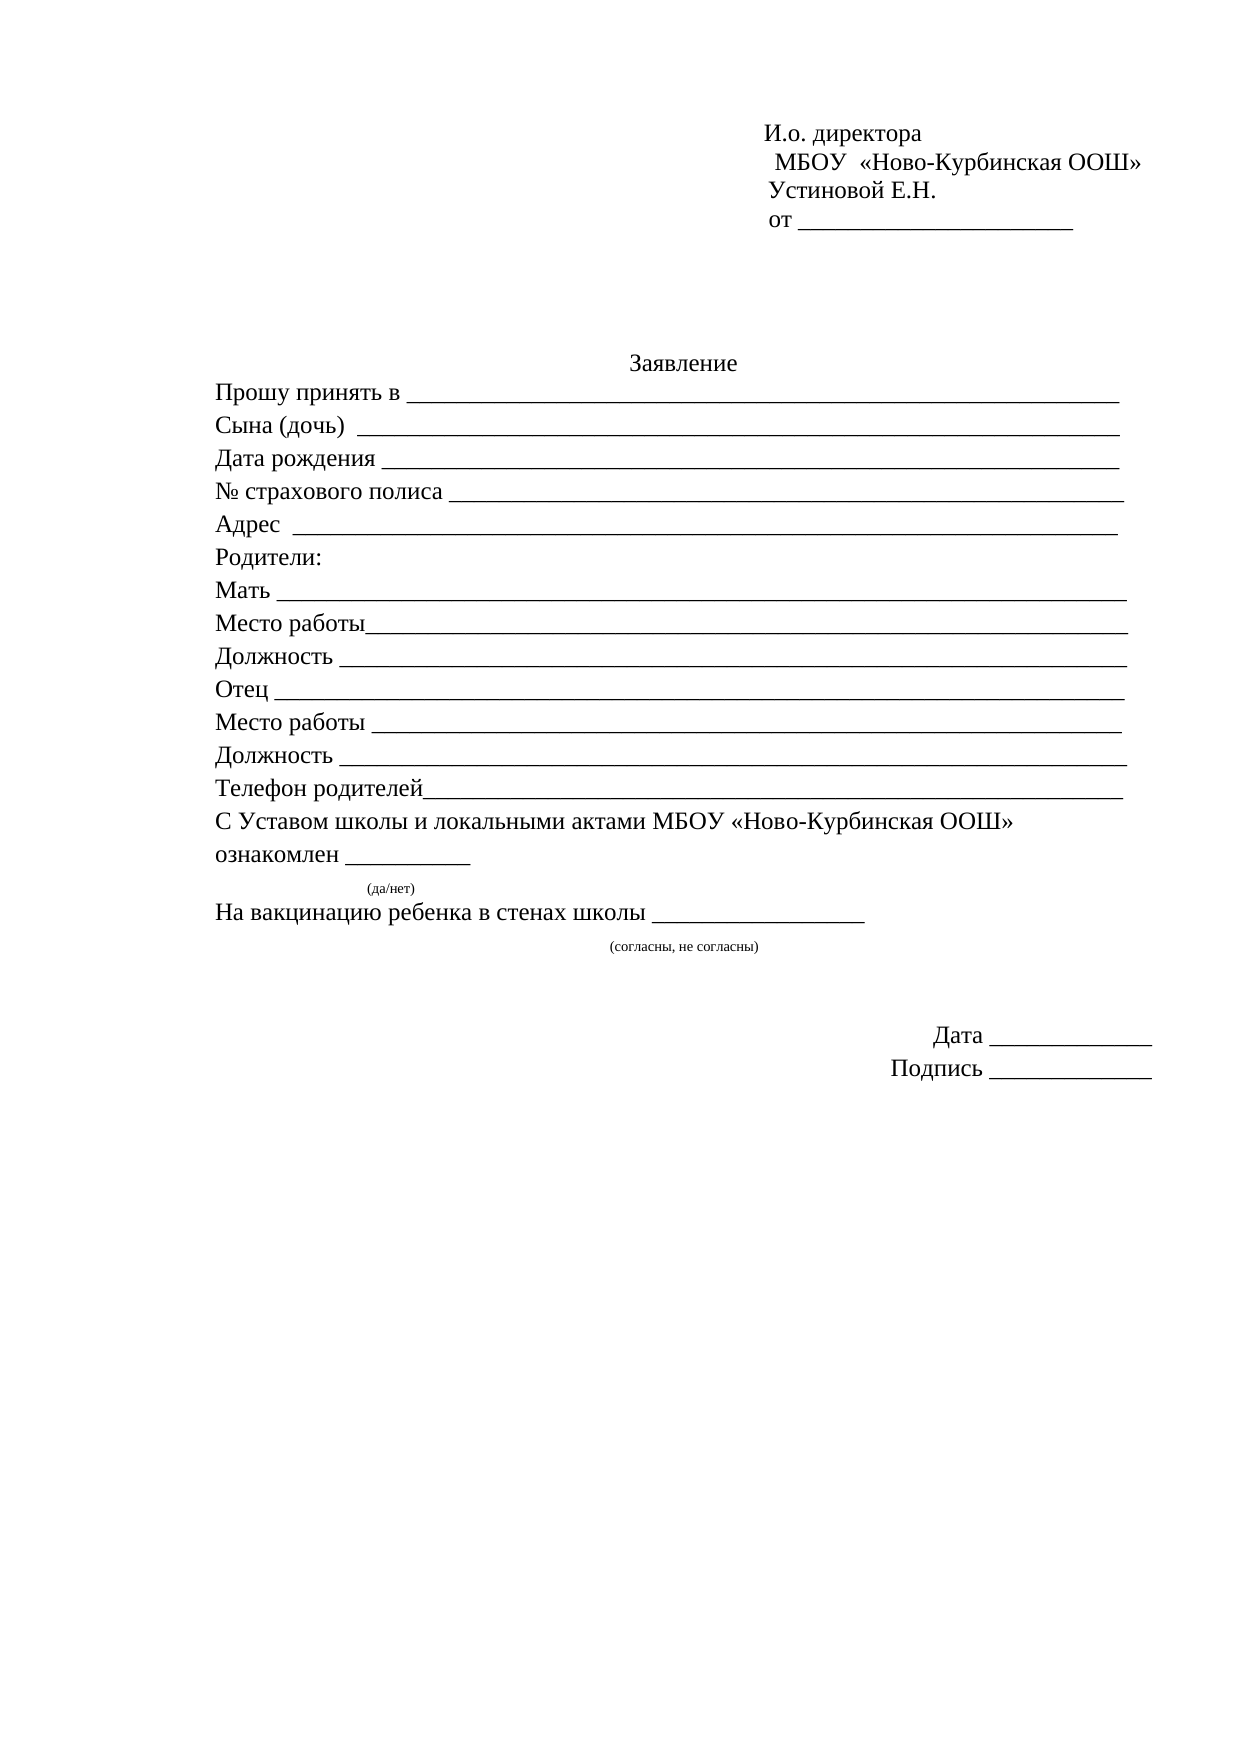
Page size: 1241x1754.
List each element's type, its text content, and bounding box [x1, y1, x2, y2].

text МБОУ «Ново-Курбинская ООШ» [177, 147, 1152, 176]
text Устиновой Е.Н. [177, 176, 1152, 204]
text Дата рождения ___________________________________________________________ [177, 443, 1152, 472]
text Отец ____________________________________________________________________ [177, 674, 1152, 703]
text Сына (дочь) _____________________________________________________________ [177, 410, 1152, 439]
text На вакцинацию ребенка в стенах школы _________________ [177, 897, 1152, 925]
text № страхового полиса ______________________________________________________ [177, 476, 1152, 505]
text от ______________________ [177, 204, 1152, 233]
text Место работы_____________________________________________________________ [177, 608, 1152, 637]
text ознакомлен __________ [177, 839, 1152, 868]
text Должность _______________________________________________________________ [177, 740, 1152, 769]
text Подпись _____________ [177, 1053, 1152, 1082]
text (согласны, не согласны) [177, 925, 1152, 954]
text (да/нет) [177, 868, 1152, 897]
text Телефон родителей________________________________________________________ [177, 773, 1152, 802]
text Дата _____________ [177, 1020, 1152, 1049]
text С Уставом школы и локальными актами МБОУ «Ново-Курбинская ООШ» [177, 806, 1152, 835]
text Должность _______________________________________________________________ [177, 641, 1152, 670]
text Место работы ____________________________________________________________ [177, 707, 1152, 736]
text Мать ____________________________________________________________________ [177, 575, 1152, 604]
text Родители: [177, 542, 1152, 571]
text Заявление [177, 348, 1152, 377]
text Адрес __________________________________________________________________ [177, 509, 1152, 538]
text Прошу принять в _________________________________________________________ [177, 377, 1152, 406]
text И.о. директора [177, 118, 1152, 147]
